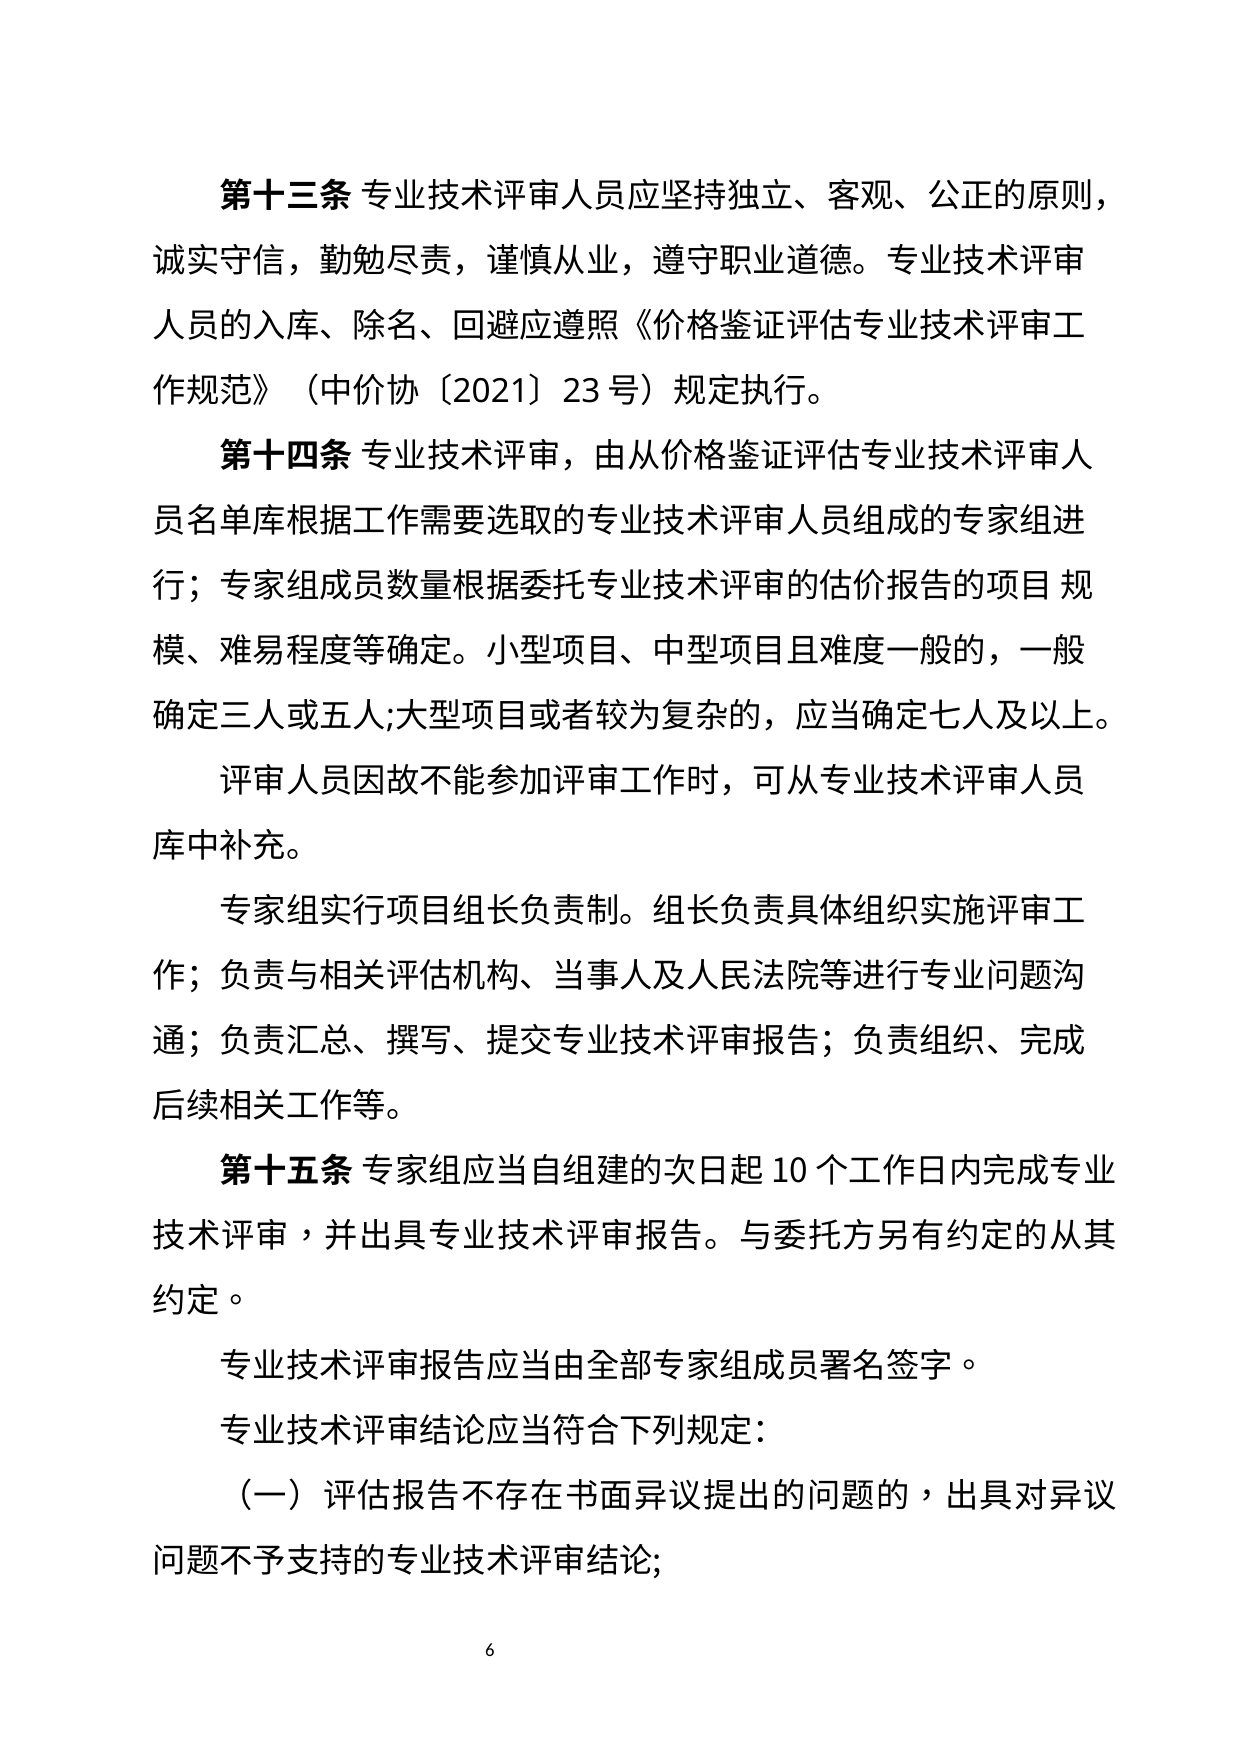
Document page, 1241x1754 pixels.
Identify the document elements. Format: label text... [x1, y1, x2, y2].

list 评审人员因故不能参加评审工作时，可从专业技术评审人员库中补充。 [152, 745, 1117, 875]
text 第十五条 专家组应当自组建的次日起10个工作日内完成专业技术评审，并出具专业技术评审报告。与委托方另有约定的从其约定。 [152, 1135, 1117, 1330]
text （一）评估报告不存在书面异议提出的问题的，出具对异议问题不予支持的专业技术评审结论; [152, 1460, 1117, 1590]
list 第十三条 专业技术评审人员应坚持独立、客观、公正的原则，诚实守信，勤勉尽责，谨慎从业，遵守职业道德。专业技术评审人员的入库、除名、回避应遵照《价格鉴证评估专业技术评审工作规范》（中价协〔2021〕23号）规定执行。 [152, 160, 1117, 420]
text 专业技术评审结论应当符合下列规定： [152, 1395, 1117, 1460]
list 专家组实行项目组长负责制。组长负责具体组织实施评审工作；负责与相关评估机构、当事人及人民法院等进行专业问题沟通；负责汇总、撰写、提交专业技术评审报告；负责组织、完成后续相关工作等。 [152, 875, 1117, 1135]
list 第十四条 专业技术评审，由从价格鉴证评估专业技术评审人员名单库根据工作需要选取的专业技术评审人员组成的专家组进行；专家组成员数量根据委托专业技术评审的估价报告的项目 规模、难易程度等确定。小型项目、中型项目且难度一般的，一般确定三人或五人;大型项目或者较为复杂的，应当确定七人及以上。 [152, 420, 1117, 745]
text 专业技术评审报告应当由全部专家组成员署名签字。 [152, 1330, 1117, 1395]
